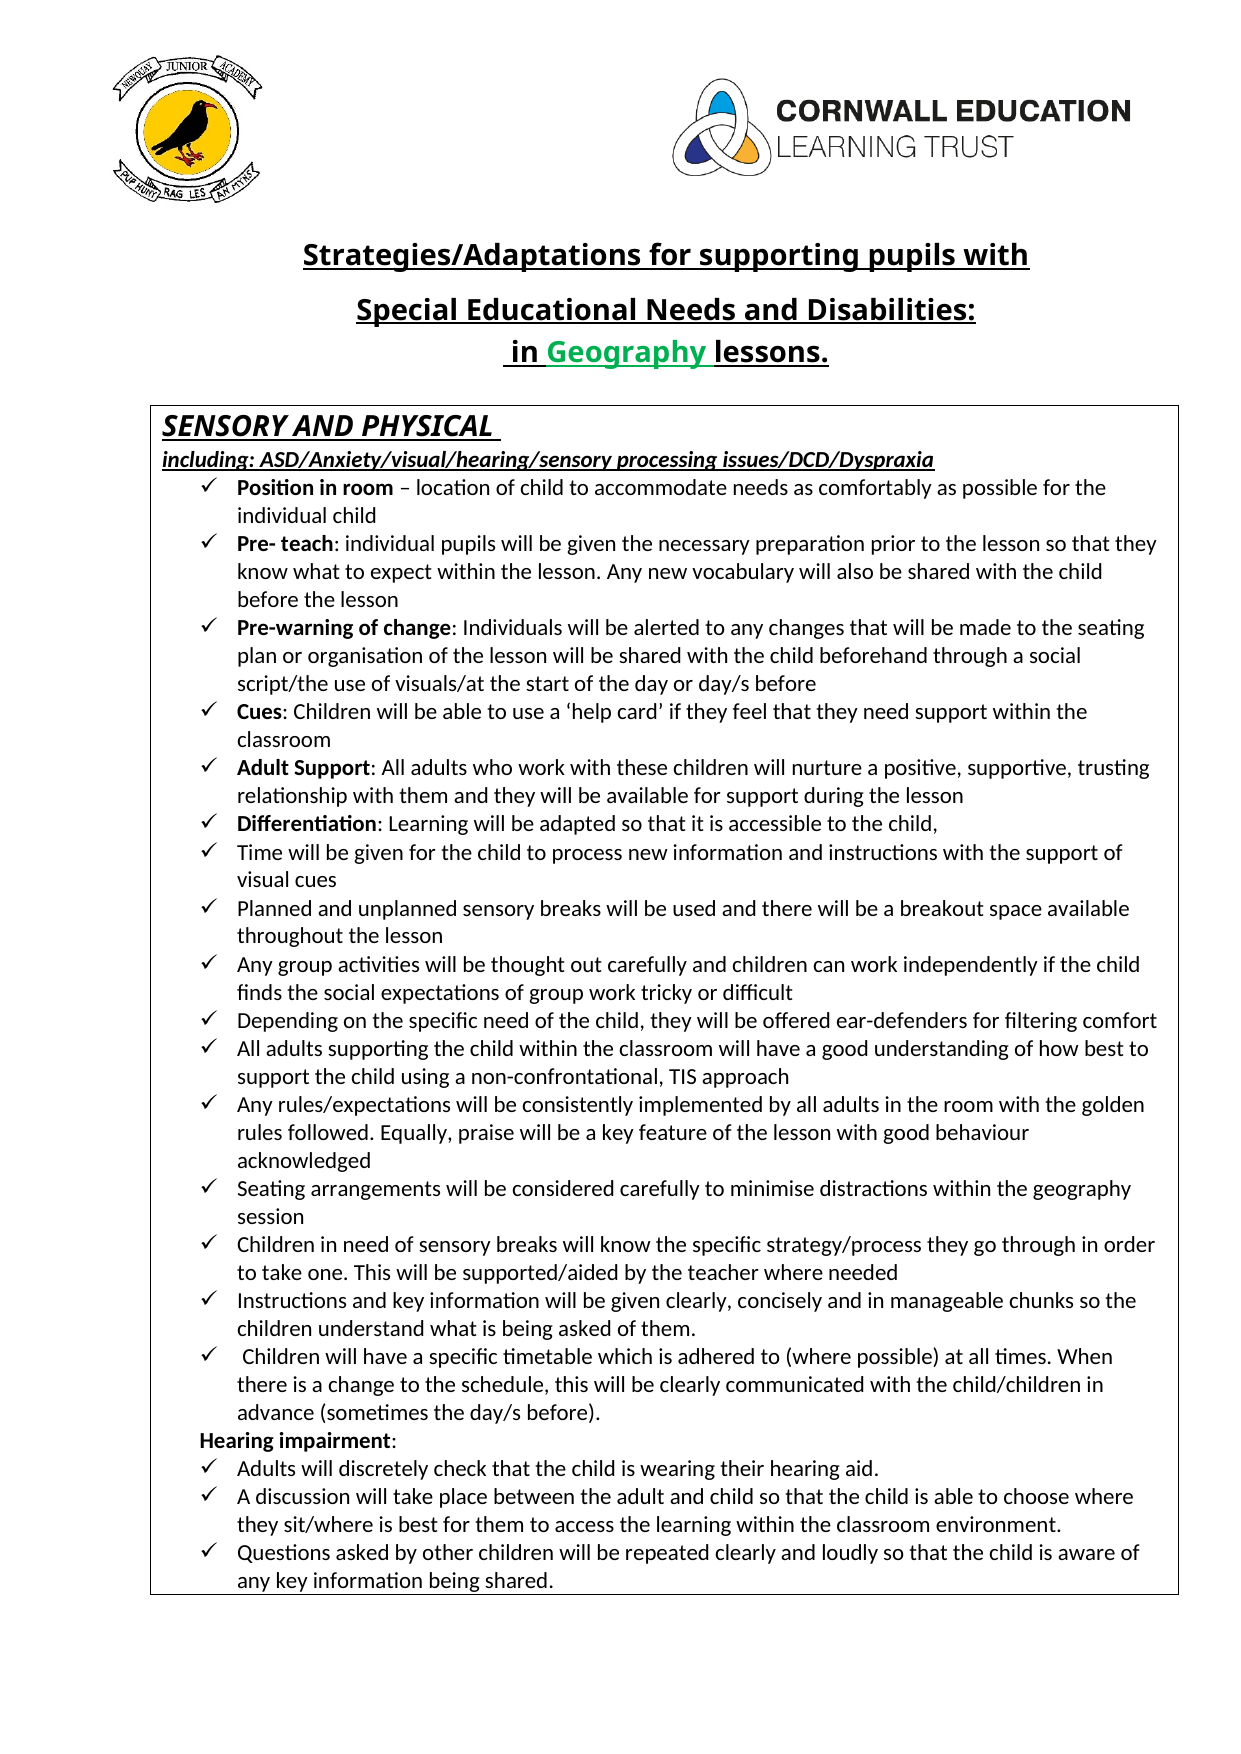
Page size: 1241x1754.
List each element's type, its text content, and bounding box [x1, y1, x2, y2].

text Strategies/Adaptations for supporting pupils with [242, 234, 1090, 274]
picture [667, 76, 1137, 178]
picture [93, 45, 280, 207]
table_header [151, 406, 1178, 1594]
text in Geography lessons. [242, 332, 1090, 371]
text Special Educational Needs and Disabilities: [242, 289, 1090, 328]
